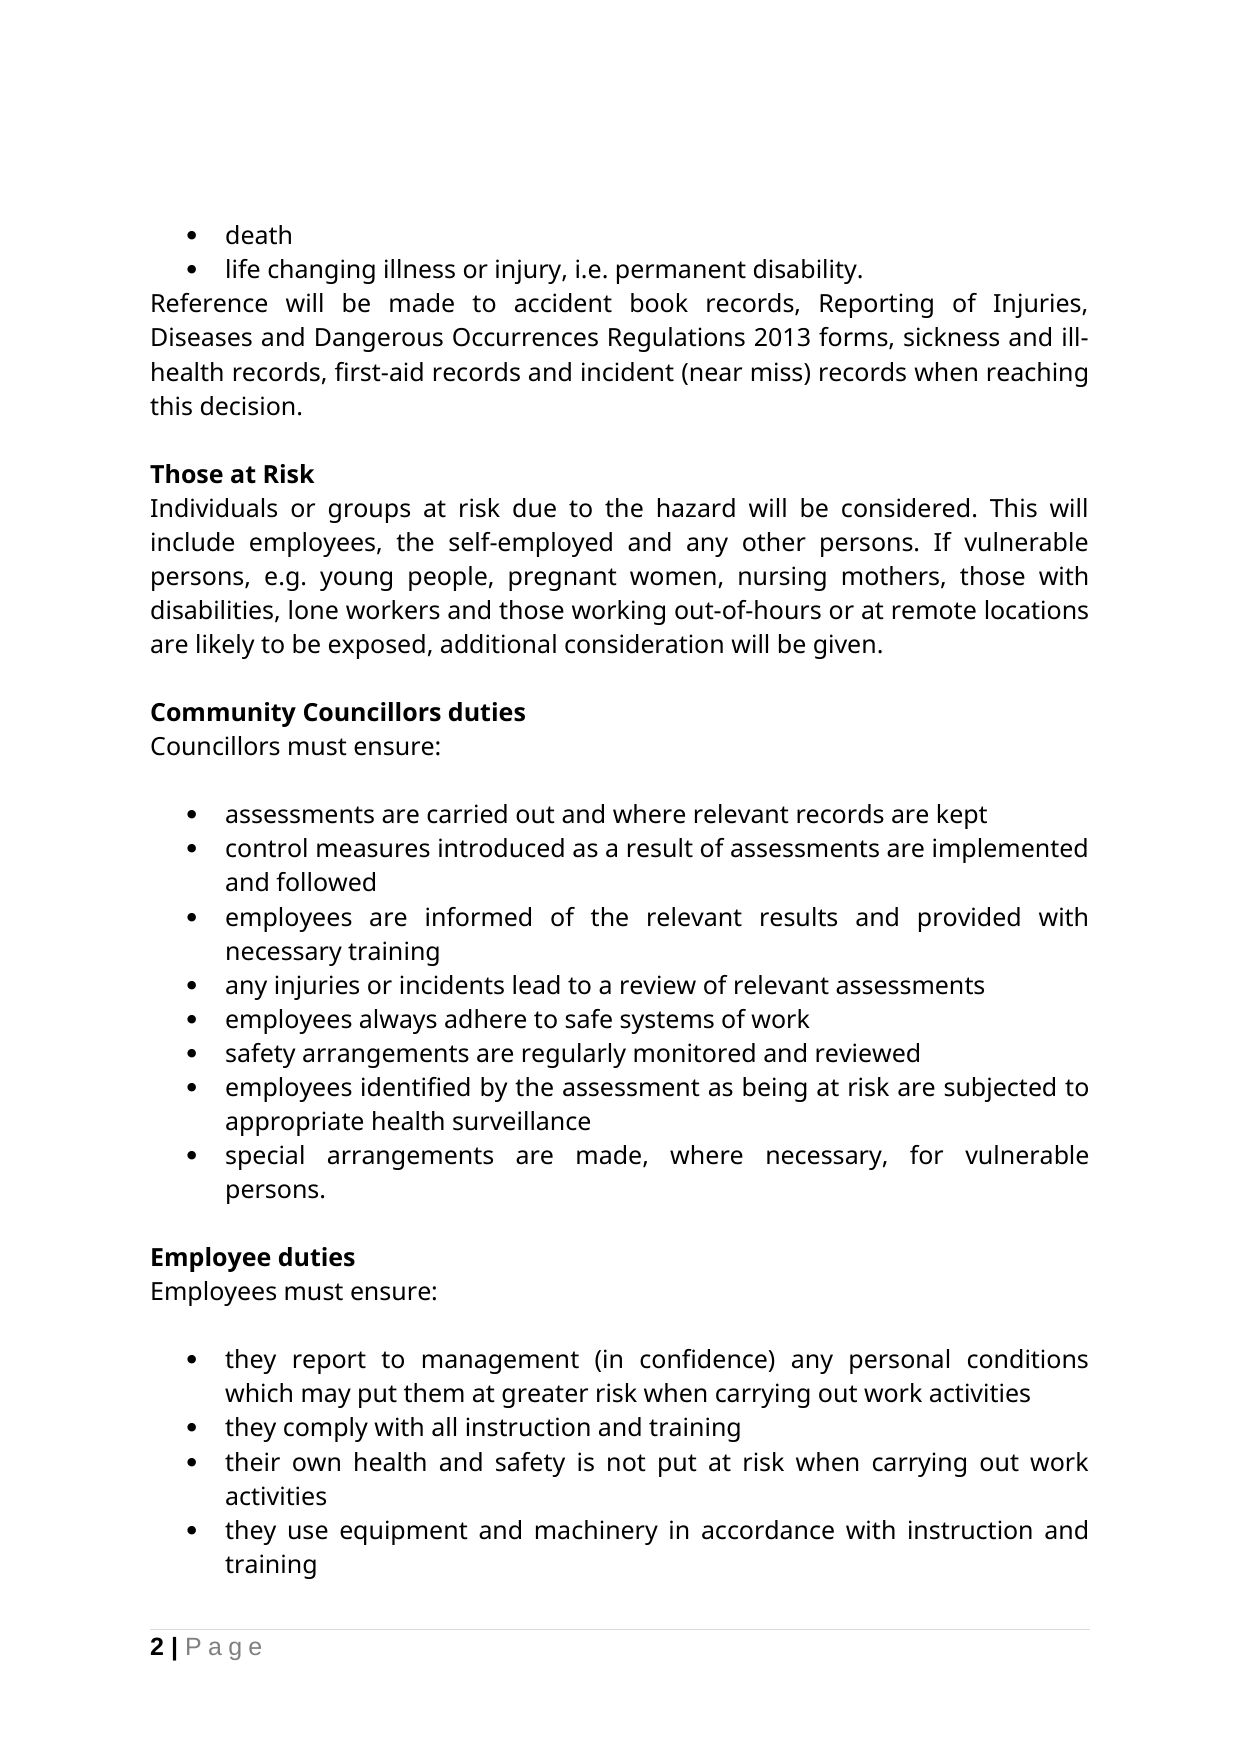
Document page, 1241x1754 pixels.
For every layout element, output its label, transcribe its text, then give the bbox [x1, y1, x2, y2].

list they report to management (in confidence) any personal conditions which may put them at greater risk when carrying out work activities [187, 1342, 1090, 1410]
list safety arrangements are regularly monitored and reviewed [187, 1035, 1090, 1069]
text Employee duties [150, 1240, 1090, 1274]
list control measures introduced as a result of assessments are implemented and followed [187, 831, 1090, 899]
text Individuals or groups at risk due to the hazard will be considered. This will include employees, the self-employed and any other persons. If vulnerable persons, e.g. young people, pregnant women, nursing mothers, those with disabilities, lone workers and those working out-of-hours or at remote locations are likely to be exposed, additional consideration will be given. [150, 490, 1090, 661]
text Councillors must ensure: [150, 729, 1090, 763]
text Reference will be made to accident book records, Reporting of Injuries, Diseases and Dangerous Occurrences Regulations 2013 forms, sickness and ill-health records, first-aid records and incident (near miss) records when reaching this decision. [150, 286, 1090, 422]
text Community Councillors duties [150, 695, 1090, 729]
list they comply with all instruction and training [187, 1410, 1090, 1444]
list employees always adhere to safe systems of work [187, 1001, 1090, 1035]
list life changing illness or injury, i.e. permanent disability. [187, 252, 1090, 286]
list their own health and safety is not put at risk when carrying out work activities [187, 1444, 1090, 1512]
text Employees must ensure: [150, 1274, 1090, 1308]
list assessments are carried out and where relevant records are kept [187, 797, 1090, 831]
list they use equipment and machinery in accordance with instruction and training [187, 1512, 1090, 1580]
list any injuries or incidents lead to a review of relevant assessments [187, 967, 1090, 1001]
list employees identified by the assessment as being at risk are subjected to appropriate health surveillance [187, 1069, 1090, 1138]
list special arrangements are made, where necessary, for vulnerable persons. [187, 1138, 1090, 1206]
list employees are informed of the relevant results and provided with necessary training [187, 899, 1090, 967]
list death [187, 218, 1090, 252]
text Those at Risk [150, 456, 1090, 490]
